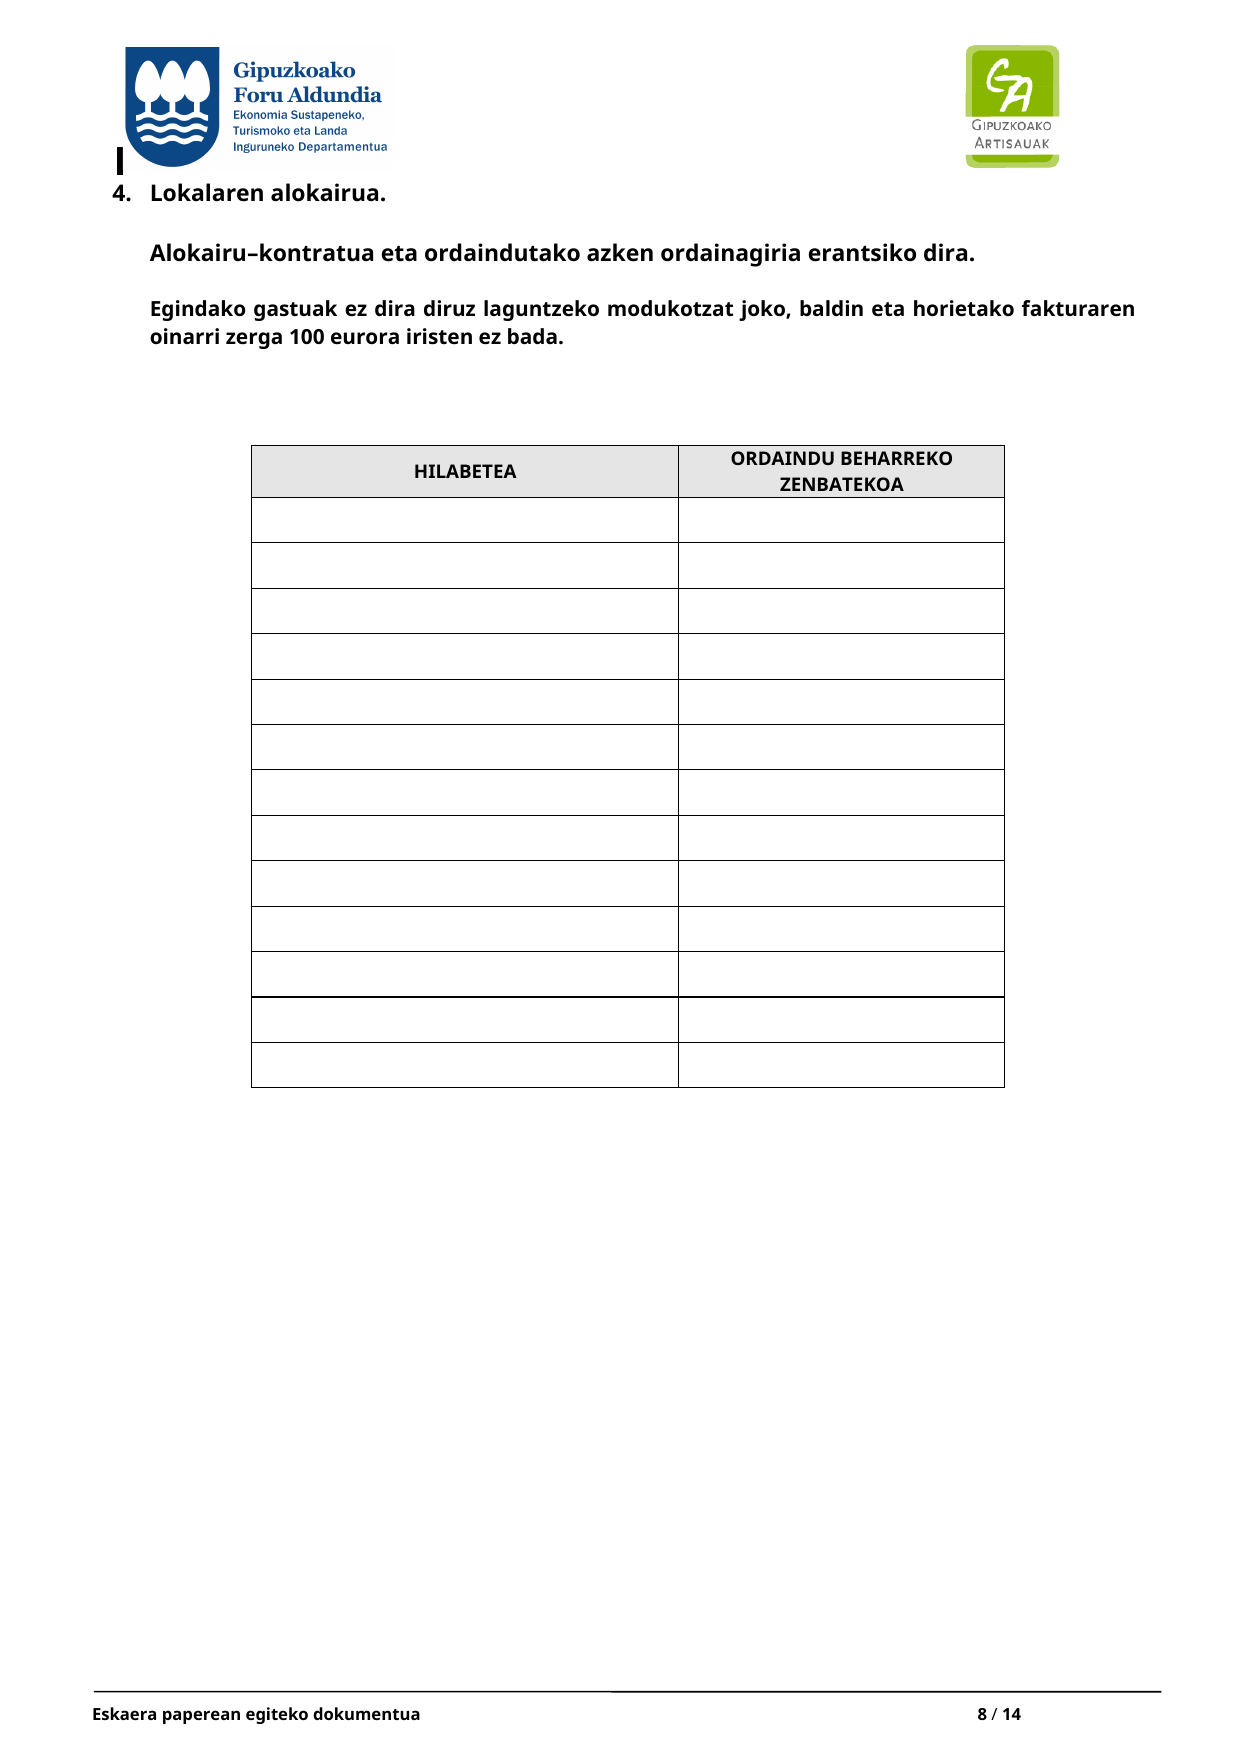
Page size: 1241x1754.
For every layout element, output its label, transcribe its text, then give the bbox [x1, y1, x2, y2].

table_cell [252, 907, 678, 951]
table_cell [679, 861, 1004, 906]
table_cell [679, 770, 1004, 815]
list Alokairu–kontratua eta ordaindutako azken ordainagiria erantsiko dira. [149, 237, 1137, 268]
table_cell [679, 952, 1004, 996]
picture [122, 44, 395, 170]
table_cell [252, 1043, 678, 1087]
table_cell [252, 725, 678, 769]
list Lokalaren alokairua. [112, 177, 1137, 208]
table_cell [252, 816, 678, 860]
table_cell [679, 543, 1004, 588]
table_header HILABETEA [252, 446, 678, 497]
table_cell [679, 725, 1004, 769]
table_cell [679, 589, 1004, 633]
table_cell [252, 952, 678, 996]
picture [957, 37, 1066, 176]
table_cell [679, 498, 1004, 542]
list Egindako gastuak ez dira diruz laguntzeko modukotzat joko, baldin eta horietako fakturaren oinarri zerga 100 eurora iristen ez bada. [149, 294, 1137, 351]
table_cell [252, 498, 678, 542]
table_cell [679, 816, 1004, 860]
table_header ORDAINDU BEHARREKO ZENBATEKOA [679, 446, 1004, 497]
table_cell [252, 680, 678, 724]
table_cell [252, 543, 678, 588]
table_cell [679, 907, 1004, 951]
table_cell [252, 589, 678, 633]
table_cell [252, 861, 678, 906]
table_cell [679, 998, 1004, 1042]
table_cell [679, 680, 1004, 724]
table_cell [252, 770, 678, 815]
table_cell [252, 634, 678, 678]
table_cell [679, 1043, 1004, 1087]
table_cell [252, 998, 678, 1042]
table_cell [679, 634, 1004, 678]
